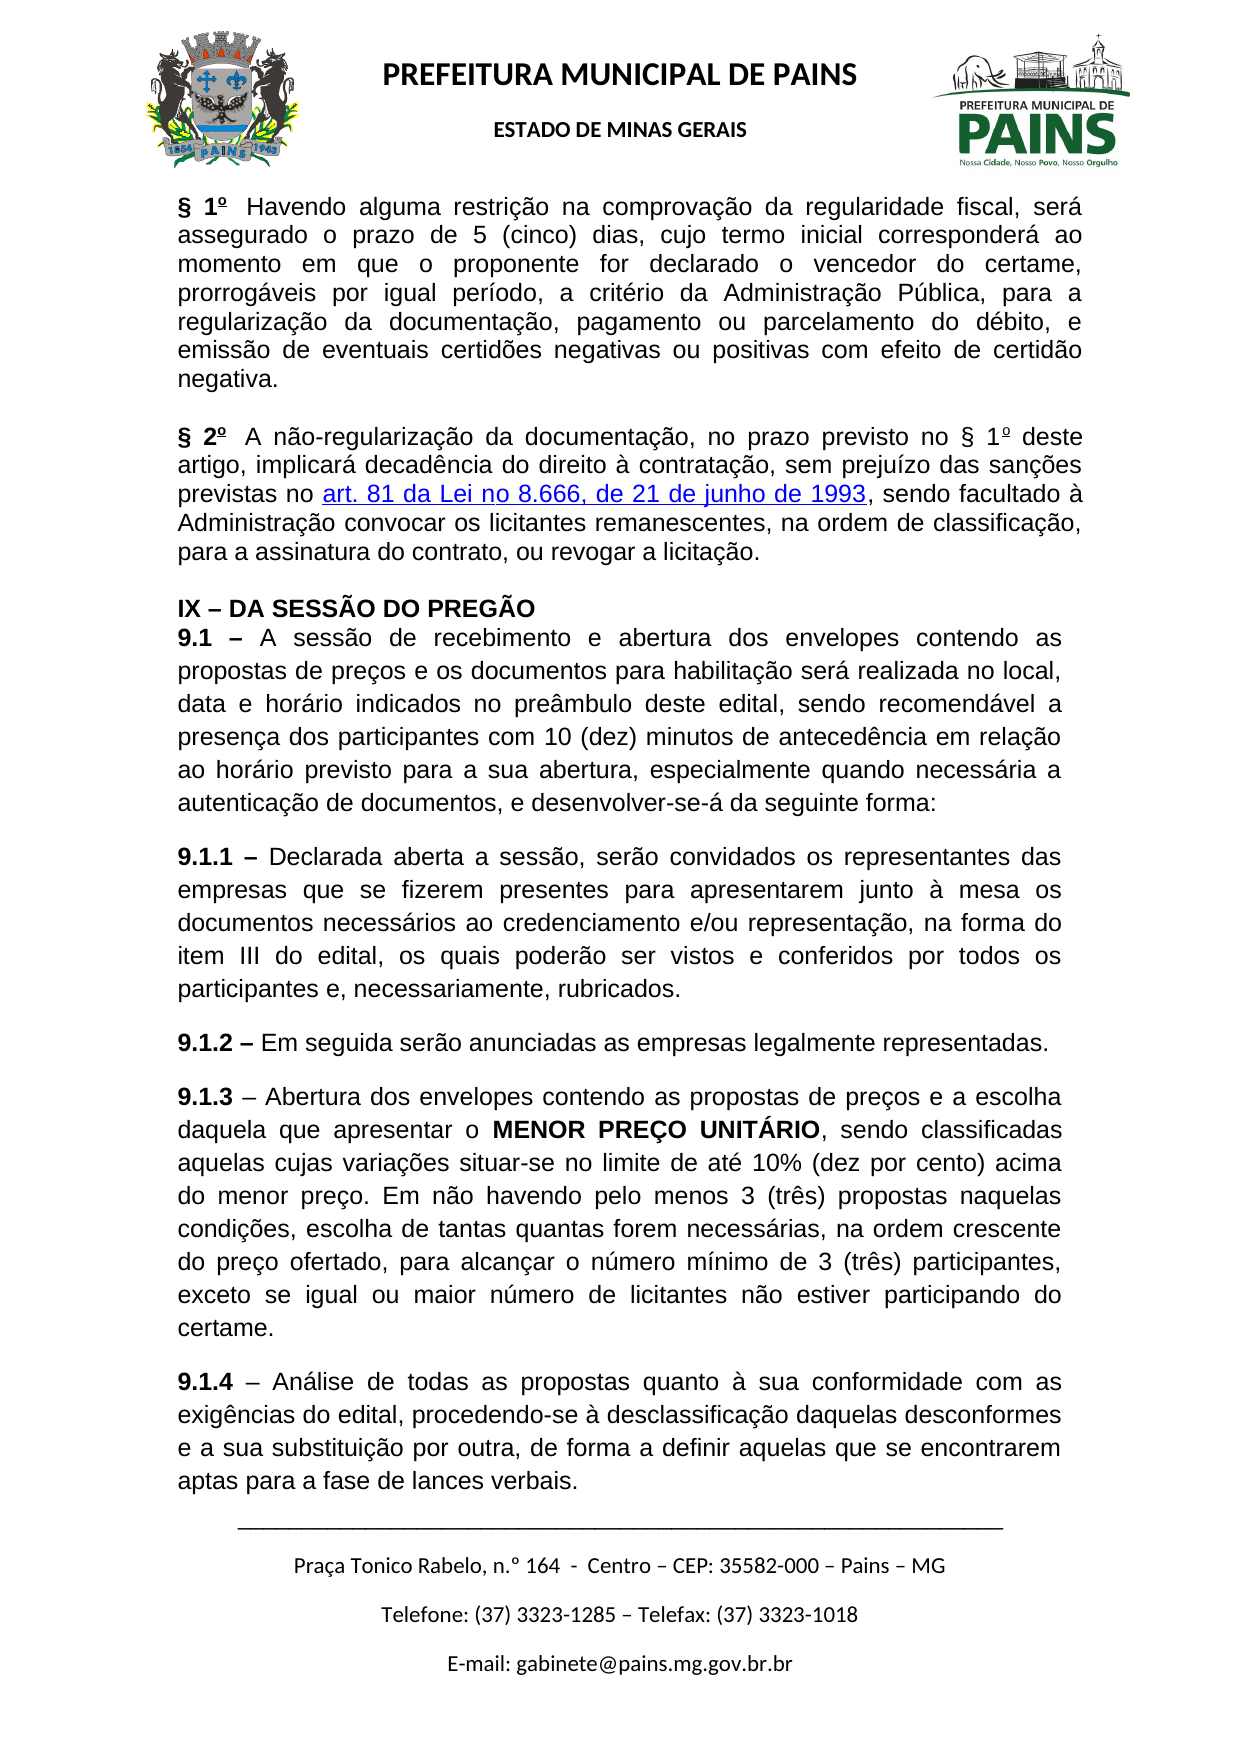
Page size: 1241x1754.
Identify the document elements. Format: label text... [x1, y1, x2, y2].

text 9.1.2 – Em seguida serão anunciadas as empresas legalmente representadas. [177, 1028, 1063, 1056]
text 9.1 – A sessão de recebimento e abertura dos envelopes contendo as propostas de preços e os documentos para habilitação será realizada no local, data e horário indicados no preâmbulo deste edital, sendo recomendável a presença dos participantes com 10 (dez) minutos de antecedência em relação ao horário previsto para a sua abertura, especialmente quando necessária a autenticação de documentos, e desenvolver-se-á da seguinte forma: [177, 623, 1063, 817]
text § 2o A não-regularização da documentação, no prazo previsto no § 1o deste artigo, implicará decadência do direito à contratação, sem prejuízo das sanções previstas no art. 81 da Lei no 8.666, de 21 de junho de 1993, sendo facultado à Administração convocar os licitantes remanescentes, na ordem de classificação, para a assinatura do contrato, ou revogar a licitação. [177, 422, 1083, 565]
text 9.1.3 – Abertura dos envelopes contendo as propostas de preços e a escolha daquela que apresentar o MENOR PREÇO UNITÁRIO, sendo classificadas aquelas cujas variações situar-se no limite de até 10% (dez por cento) acima do menor preço. Em não havendo pelo menos 3 (três) propostas naquelas condições, escolha de tantas quantas forem necessárias, na ordem crescente do preço ofertado, para alcançar o número mínimo de 3 (três) participantes, exceto se igual ou maior número de licitantes não estiver participando do certame. [177, 1082, 1063, 1341]
picture [929, 28, 1143, 176]
subtitle IX – DA SESSÃO DO PREGÃO [177, 594, 1063, 623]
text 9.1.1 – Declarada aberta a sessão, serão convidados os representantes das empresas que se fizerem presentes para apresentarem junto à mesa os documentos necessários ao credenciamento e/ou representação, na forma do item III do edital, os quais poderão ser vistos e conferidos por todos os participantes e, necessariamente, rubricados. [177, 842, 1063, 1003]
text § 1o Havendo alguma restrição na comprovação da regularidade fiscal, será assegurado o prazo de 5 (cinco) dias, cujo termo inicial corresponderá ao momento em que o proponente for declarado o vencedor do certame, prorrogáveis por igual período, a critério da Administração Pública, para a regularização da documentação, pagamento ou parcelamento do débito, e emissão de eventuais certidões negativas ou positivas com efeito de certidão negativa. [177, 192, 1083, 393]
text 9.1.4 – Análise de todas as propostas quanto à sua conformidade com as exigências do edital, procedendo-se à desclassificação daquelas desconformes e a sua substituição por outra, de forma a definir aquelas que se encontrarem aptas para a fase de lances verbais. [177, 1367, 1063, 1494]
